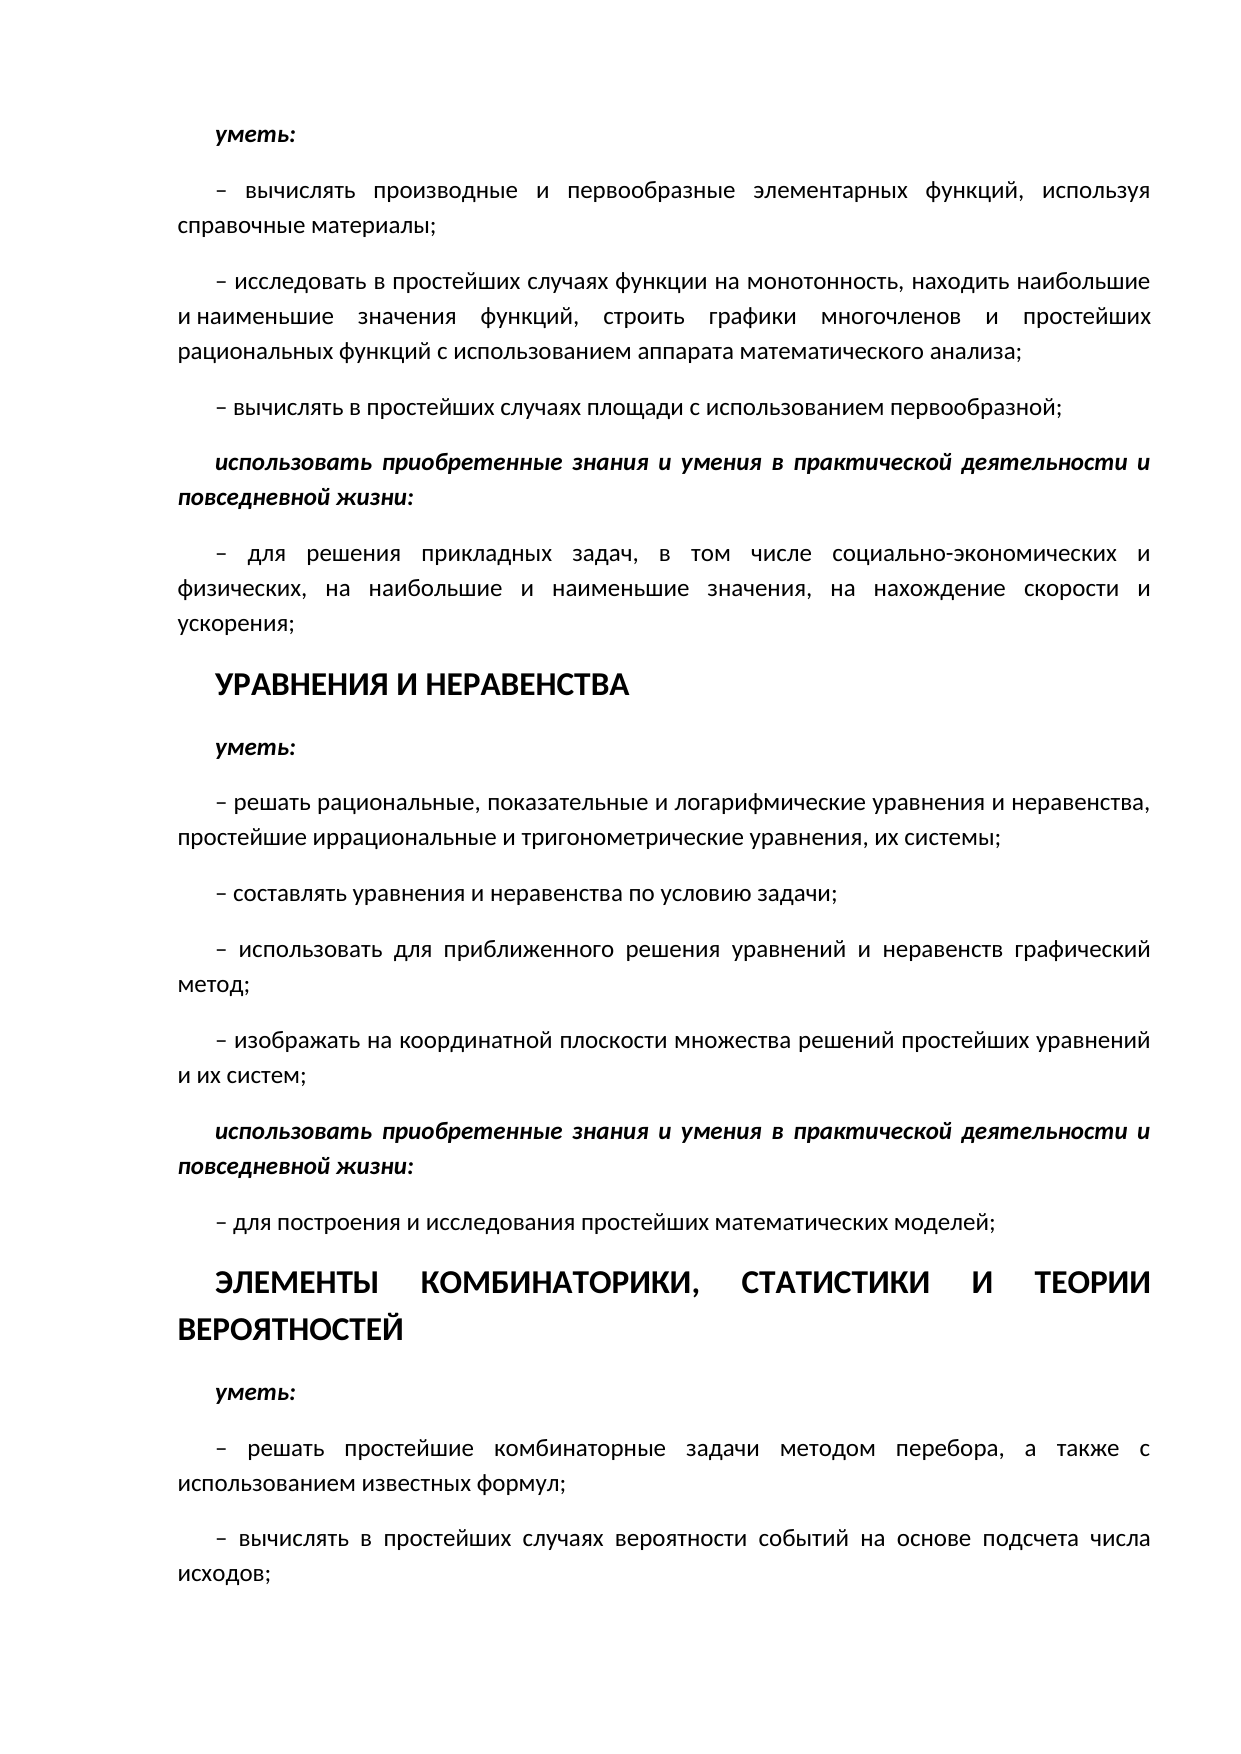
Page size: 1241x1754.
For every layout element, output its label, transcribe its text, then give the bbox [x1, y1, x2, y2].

text – решать рациональные, показательные и логарифмические уравнения и неравенства, простейшие иррациональные и тригонометрические уравнения, их системы; [177, 787, 1152, 852]
text – вычислять в простейших случаях площади с использованием первообразной; [177, 391, 1152, 421]
text – изображать на координатной плоскости множества решений простейших уравнений и их систем; [177, 1024, 1152, 1089]
text – вычислять в простейших случаях вероятности событий на основе подсчета числа исходов; [177, 1523, 1152, 1588]
text – исследовать в простейших случаях функции на монотонность, находить наибольшие и наименьшие значения функций, строить графики многочленов и простейших рациональных функций с использованием аппарата математического анализа; [177, 265, 1152, 365]
text использовать приобретенные знания и умения в практической деятельности и повседневной жизни: [177, 446, 1152, 512]
text уметь: [177, 118, 1152, 149]
text уметь: [177, 1376, 1152, 1406]
text – составлять уравнения и неравенства по условию задачи; [177, 877, 1152, 908]
text – вычислять производные и первообразные элементарных функций, используя справочные материалы; [177, 174, 1152, 239]
text – решать простейшие комбинаторные задачи методом перебора, а также с использованием известных формул; [177, 1432, 1152, 1497]
text – для решения прикладных задач, в том числе социально-экономических и физических, на наибольшие и наименьшие значения, на нахождение скорости и ускорения; [177, 537, 1152, 638]
text – для построения и исследования простейших математических моделей; [177, 1206, 1152, 1236]
text Элементы комбинаторики, статистики и теории вероятностей [177, 1262, 1152, 1349]
text использовать приобретенные знания и умения в практической деятельности и повседневной жизни: [177, 1115, 1152, 1180]
text уметь: [177, 731, 1152, 761]
text Уравнения и неравенства [177, 663, 1152, 704]
text – использовать для приближенного решения уравнений и неравенств графический метод; [177, 933, 1152, 999]
